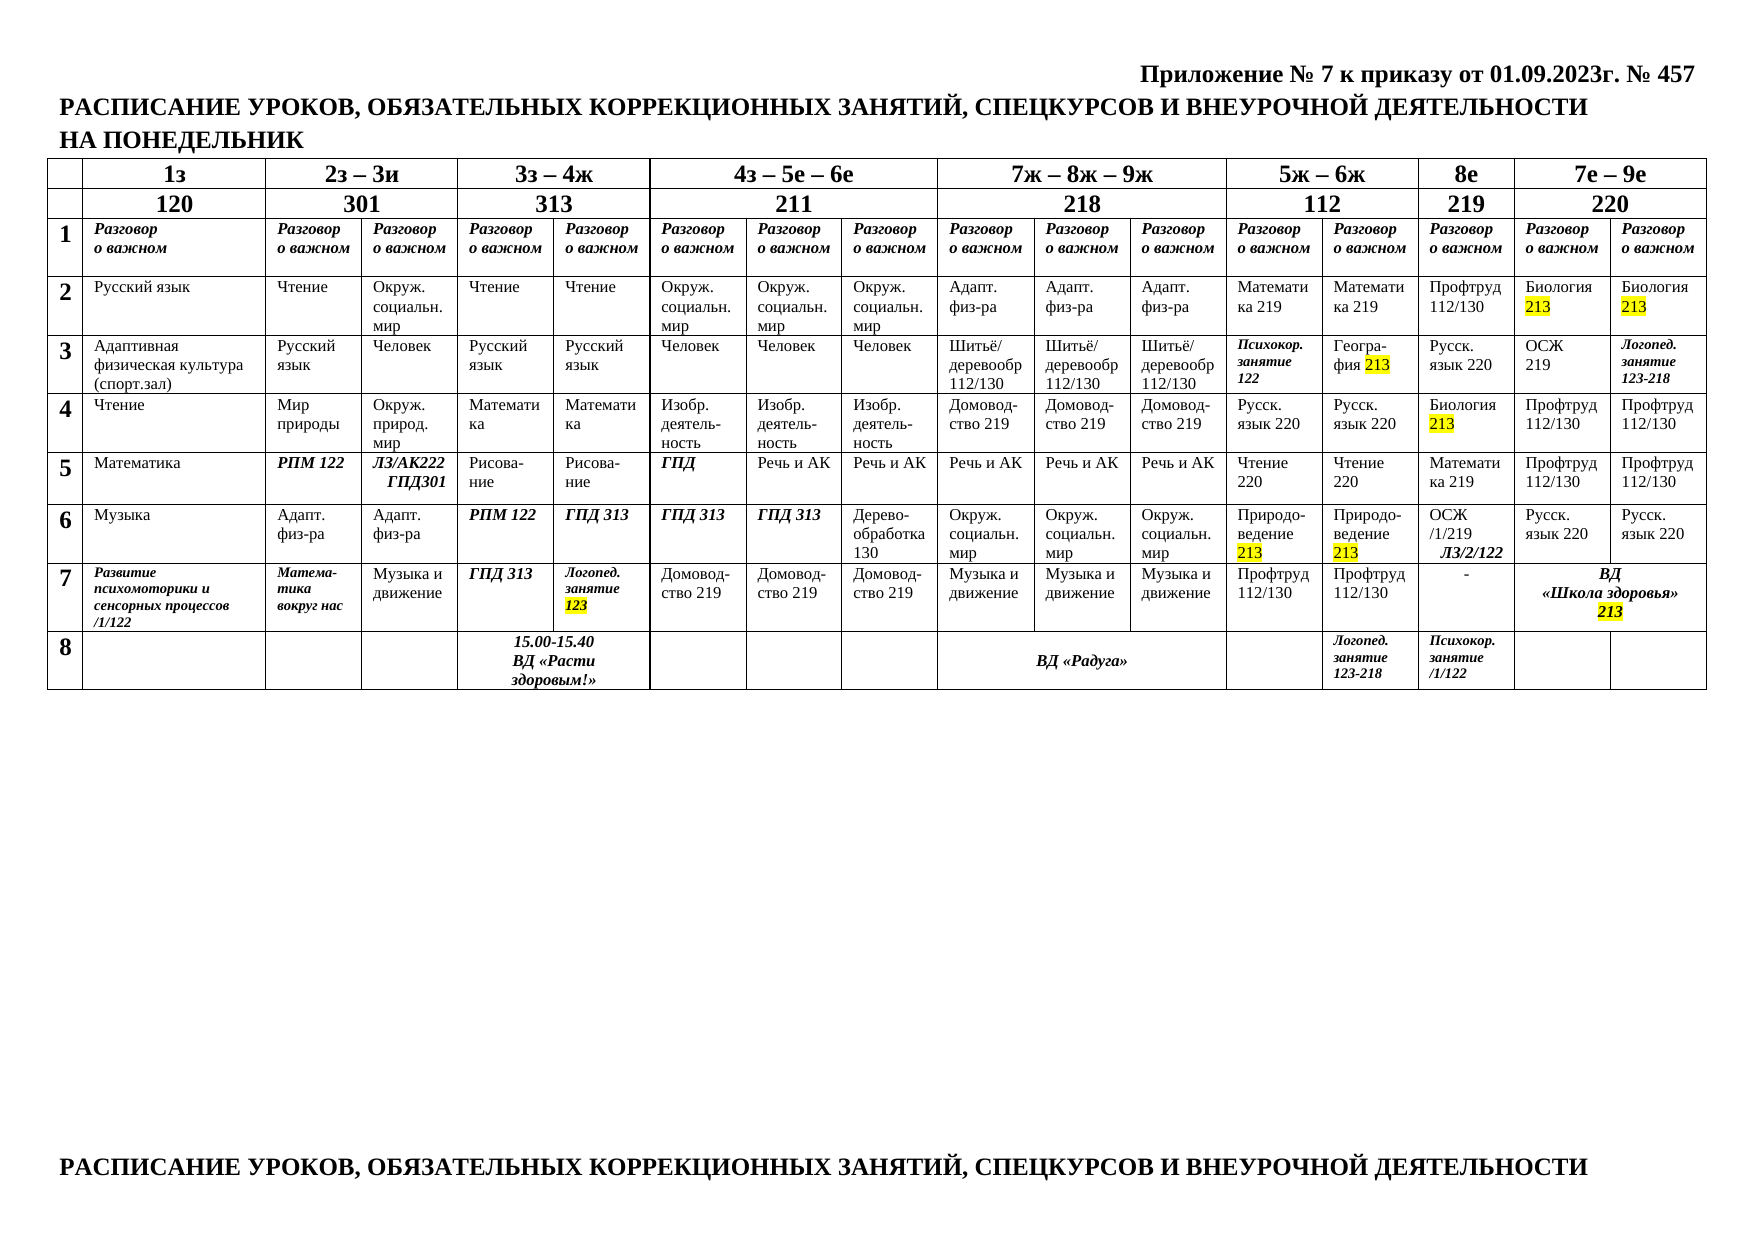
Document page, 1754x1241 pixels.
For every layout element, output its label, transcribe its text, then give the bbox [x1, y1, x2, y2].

table_cell Шитьё/ деревообр 112/130 [1131, 336, 1226, 393]
table_cell Математика 219 [1227, 277, 1322, 335]
table_cell Рисова-ние [458, 453, 553, 504]
table_cell 15.00-15.40 ВД «Расти здоровым!» [458, 632, 649, 689]
table_cell Разговор о важном [266, 219, 361, 276]
table_cell Разговор о важном [362, 219, 457, 276]
table_cell Адапт. физ-ра [1035, 277, 1130, 335]
table_cell Чтение [266, 277, 361, 335]
table_cell Русский язык [458, 336, 553, 393]
table_cell Домовод-ство 219 [842, 564, 937, 631]
table_cell Русск. язык 220 [1515, 505, 1610, 562]
table_cell [1611, 632, 1706, 689]
table_cell Шитьё/ деревообр 112/130 [1035, 336, 1130, 393]
table_cell Биология 213 [1611, 277, 1706, 335]
table_cell - [1419, 564, 1514, 631]
table_cell Русский язык [554, 336, 649, 393]
table_cell 7 [48, 564, 82, 631]
table_header 1з [83, 159, 265, 188]
table_cell Природо-ведение 213 [1227, 505, 1322, 562]
table_cell ГПД 313 [747, 505, 841, 562]
table_cell Музыка и движение [362, 564, 457, 631]
table_cell 8 [48, 632, 82, 689]
table_cell ГПД 313 [458, 564, 553, 631]
table_cell Речь и АК [1035, 453, 1130, 504]
table_cell Речь и АК [842, 453, 937, 504]
table_cell Человек [842, 336, 937, 393]
text Приложение № 7 к приказу от 01.09.2023г. № 457 [59, 59, 1695, 88]
table_header 3з – 4ж [458, 159, 649, 188]
table_cell [266, 632, 361, 689]
table_cell 218 [938, 189, 1226, 218]
table_cell ВД «Школа здоровья» 213 [1515, 564, 1706, 631]
table_cell Разговор о важном [842, 219, 937, 276]
table_cell Разговор о важном [747, 219, 841, 276]
table_cell Шитьё/ деревообр 112/130 [938, 336, 1034, 393]
table_cell Математика [554, 394, 649, 452]
text РАСПИСАНИЕ УРОКОВ, ОБЯЗАТЕЛЬНЫХ КОРРЕКЦИОННЫХ ЗАНЯТИЙ, СПЕЦКУРСОВ И ВНЕУРОЧНОЙ ДЕЯТЕЛЬНОСТИ [59, 92, 1695, 121]
table_cell Музыка и движение [1035, 564, 1130, 631]
table_cell 4 [48, 394, 82, 452]
table_cell Русск. язык 220 [1227, 394, 1322, 452]
table_cell Русский язык [266, 336, 361, 393]
table_cell РПМ 122 [266, 453, 361, 504]
table_cell 301 [266, 189, 457, 218]
table_cell Домовод-ство 219 [651, 564, 746, 631]
table_cell [1227, 632, 1322, 689]
table_cell Профтруд 112/130 [1227, 564, 1322, 631]
table_cell Изобр. деятель-ность [651, 394, 746, 452]
table_cell Окруж. социальн. мир [938, 505, 1034, 562]
table_cell Профтруд 112/130 [1419, 277, 1514, 335]
text НА ПОНЕДЕЛЬНИК [59, 125, 1695, 154]
table_cell Изобр. деятель-ность [842, 394, 937, 452]
table_cell Русск. язык 220 [1323, 394, 1418, 452]
table_cell Человек [651, 336, 746, 393]
table_cell Развитие психомоторики и сенсорных процессов /1/122 [83, 564, 265, 631]
table_cell 219 [1419, 189, 1514, 218]
table_cell Разговор о важном [938, 219, 1034, 276]
table_cell Адаптивная физическая культура (спорт.зал) [83, 336, 265, 393]
table_cell Психокор. занятие 122 [1227, 336, 1322, 393]
table_cell Окруж. социальн. мир [842, 277, 937, 335]
table_cell [747, 632, 841, 689]
table_cell Речь и АК [747, 453, 841, 504]
table_cell ГПД [651, 453, 746, 504]
table_cell 1 [48, 219, 82, 276]
table_cell Русск. язык 220 [1611, 505, 1706, 562]
table_cell Музыка и движение [938, 564, 1034, 631]
table_cell 220 [1515, 189, 1706, 218]
table_cell 112 [1227, 189, 1418, 218]
table_cell Домовод-ство 219 [938, 394, 1034, 452]
table_cell Математика 219 [1323, 277, 1418, 335]
table_cell Природо-ведение 213 [1323, 505, 1418, 562]
table_cell Чтение 220 [1227, 453, 1322, 504]
table_header [48, 159, 82, 188]
table_cell Мир природы [266, 394, 361, 452]
table_cell [48, 189, 82, 218]
table_cell Человек [362, 336, 457, 393]
table_cell Биология 213 [1419, 394, 1514, 452]
table_cell Адапт. физ-ра [266, 505, 361, 562]
table_cell ГПД 313 [651, 505, 746, 562]
table_header 2з – 3и [266, 159, 457, 188]
table_cell Адапт. физ-ра [938, 277, 1034, 335]
table_cell Математика [83, 453, 265, 504]
table_cell Окруж. социальн. мир [1131, 505, 1226, 562]
table_cell Домовод-ство 219 [747, 564, 841, 631]
table_cell Разговор о важном [1515, 219, 1610, 276]
table_cell Разговор о важном [1419, 219, 1514, 276]
table_cell Профтруд 112/130 [1323, 564, 1418, 631]
table_cell Разговор о важном [1131, 219, 1226, 276]
table_cell ЛЗ/АК222 ГПД301 [362, 453, 457, 504]
table_header 7е – 9е [1515, 159, 1706, 188]
table_header 4з – 5е – 6е [651, 159, 937, 188]
table_cell ОСЖ 219 [1515, 336, 1610, 393]
table_cell Русский язык [83, 277, 265, 335]
table_cell Биология 213 [1515, 277, 1610, 335]
table_cell Человек [747, 336, 841, 393]
table_cell Чтение [458, 277, 553, 335]
table_cell ГПД 313 [554, 505, 649, 562]
table_cell Русск. язык 220 [1419, 336, 1514, 393]
table_cell Рисова-ние [554, 453, 649, 504]
table_cell Домовод-ство 219 [1131, 394, 1226, 452]
table_cell Чтение [554, 277, 649, 335]
table_cell Геогра-фия 213 [1323, 336, 1418, 393]
table_cell РПМ 122 [458, 505, 553, 562]
table_cell Логопед. занятие 123-218 [1323, 632, 1418, 689]
table_cell Матема-тика вокруг нас [266, 564, 361, 631]
table_cell Музыка и движение [1131, 564, 1226, 631]
table_cell Адапт. физ-ра [1131, 277, 1226, 335]
table_cell Логопед. занятие 123 [554, 564, 649, 631]
table_cell Окруж. природ. мир [362, 394, 457, 452]
table_cell Профтруд 112/130 [1515, 453, 1610, 504]
table_cell Дерево-обработка 130 [842, 505, 937, 562]
table_cell Окруж. социальн. мир [1035, 505, 1130, 562]
table_cell Профтруд 112/130 [1515, 394, 1610, 452]
table_cell Окруж. социальн. мир [651, 277, 746, 335]
table_cell Математика [458, 394, 553, 452]
table_cell Изобр. деятель-ность [747, 394, 841, 452]
table_cell [362, 632, 457, 689]
table_cell 5 [48, 453, 82, 504]
table_cell Адапт. физ-ра [362, 505, 457, 562]
table_cell Музыка [83, 505, 265, 562]
table_cell Разговор о важном [1035, 219, 1130, 276]
table_cell Разговор о важном [83, 219, 265, 276]
table_cell Разговор о важном [554, 219, 649, 276]
table_cell Разговор о важном [458, 219, 553, 276]
table_cell Разговор о важном [651, 219, 746, 276]
table_cell [83, 632, 265, 689]
text РАСПИСАНИЕ УРОКОВ, ОБЯЗАТЕЛЬНЫХ КОРРЕКЦИОННЫХ ЗАНЯТИЙ, СПЕЦКУРСОВ И ВНЕУРОЧНОЙ ДЕЯТЕЛЬНОСТИ [59, 1152, 1695, 1181]
table_cell Чтение [83, 394, 265, 452]
table_cell 3 [48, 336, 82, 393]
table_cell Логопед. занятие 123-218 [1611, 336, 1706, 393]
table_cell Речь и АК [1131, 453, 1226, 504]
table_cell Разговор о важном [1227, 219, 1322, 276]
table_cell ВД «Радуга» [938, 632, 1226, 689]
table_cell Домовод-ство 219 [1035, 394, 1130, 452]
table_cell Окруж. социальн. мир [747, 277, 841, 335]
table_header 7ж – 8ж – 9ж [938, 159, 1226, 188]
table_cell Профтруд 112/130 [1611, 453, 1706, 504]
table_cell 120 [83, 189, 265, 218]
table_cell Профтруд 112/130 [1611, 394, 1706, 452]
table_cell [651, 632, 746, 689]
table_cell Психокор. занятие /1/122 [1419, 632, 1514, 689]
table_header 8е [1419, 159, 1514, 188]
table_cell Разговор о важном [1611, 219, 1706, 276]
table_cell Математика 219 [1419, 453, 1514, 504]
table_cell Чтение 220 [1323, 453, 1418, 504]
table_cell Разговор о важном [1323, 219, 1418, 276]
table_cell Речь и АК [938, 453, 1034, 504]
table_header 5ж – 6ж [1227, 159, 1418, 188]
table_cell ОСЖ /1/219 ЛЗ/2/122 [1419, 505, 1514, 562]
table_cell Окруж. социальн. мир [362, 277, 457, 335]
table_cell [1515, 632, 1610, 689]
table_cell [842, 632, 937, 689]
table_cell 313 [458, 189, 649, 218]
table_cell 2 [48, 277, 82, 335]
table_cell 211 [651, 189, 937, 218]
table_cell 6 [48, 505, 82, 562]
